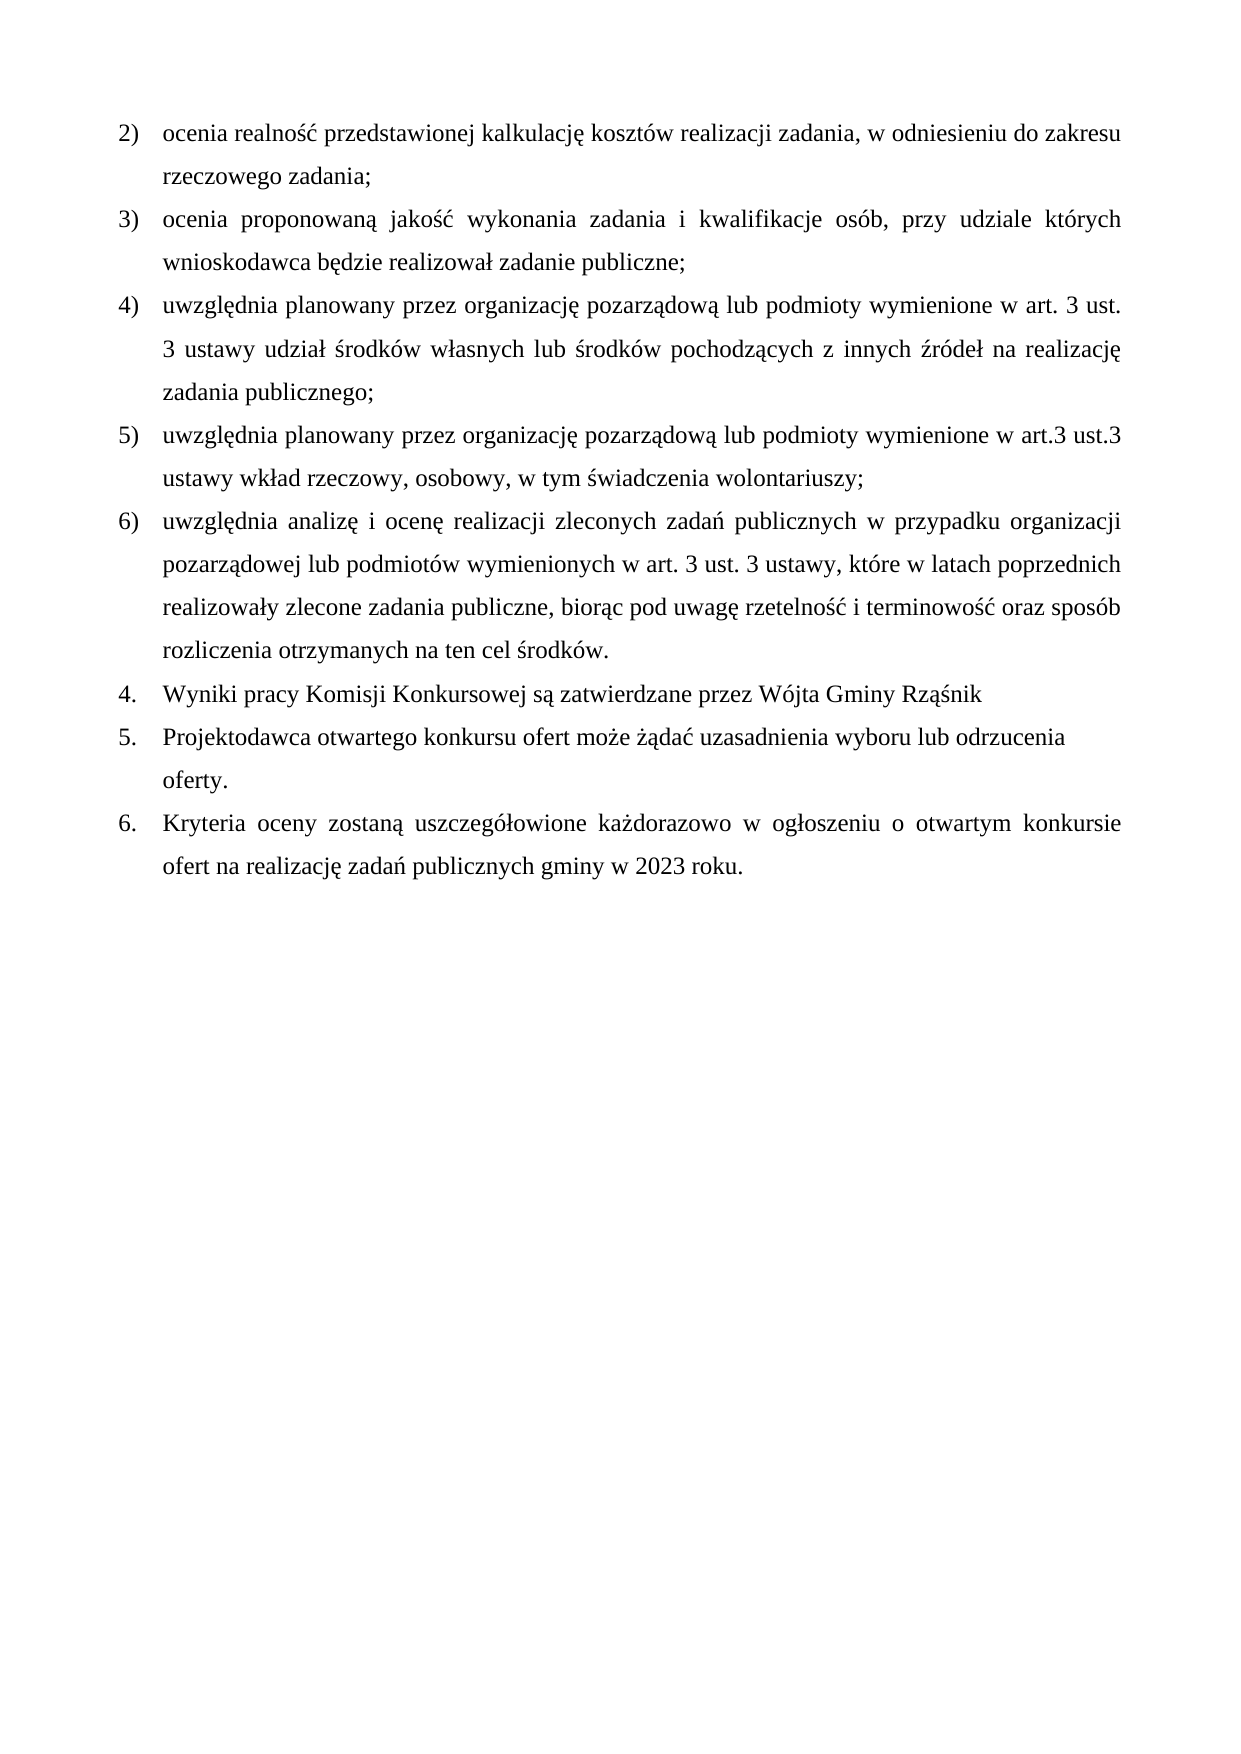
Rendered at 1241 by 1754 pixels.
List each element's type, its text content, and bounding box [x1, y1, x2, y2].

list Kryteria oceny zostaną uszczegółowione każdorazowo w ogłoszeniu o otwartym konkursie ofert na realizację zadań publicznych gminy w 2023 roku. [118, 808, 1122, 880]
list uwzględnia analizę i ocenę realizacji zleconych zadań publicznych w przypadku organizacji pozarządowej lub podmiotów wymienionych w art. 3 ust. 3 ustawy, które w latach poprzednich realizowały zlecone zadania publiczne, biorąc pod uwagę rzetelność i terminowość oraz sposób rozliczenia otrzymanych na ten cel środków. [118, 506, 1122, 664]
list uwzględnia planowany przez organizację pozarządową lub podmioty wymienione w art. 3 ust. 3 ustawy udział środków własnych lub środków pochodzących z innych źródeł na realizację zadania publicznego; [118, 291, 1122, 406]
list ocenia realność przedstawionej kalkulację kosztów realizacji zadania, w odniesieniu do zakresu rzeczowego zadania; [118, 118, 1122, 190]
list uwzględnia planowany przez organizację pozarządową lub podmioty wymienione w art.3 ust.3 ustawy wkład rzeczowy, osobowy, w tym świadczenia wolontariuszy; [118, 420, 1122, 492]
list ocenia proponowaną jakość wykonania zadania i kwalifikacje osób, przy udziale których wnioskodawca będzie realizował zadanie publiczne; [118, 204, 1122, 276]
list Wyniki pracy Komisji Konkursowej są zatwierdzane przez Wójta Gminy Rząśnik [118, 679, 1122, 707]
list Projektodawca otwartego konkursu ofert może żądać uzasadnienia wyboru lub odrzucenia oferty. [118, 722, 1122, 794]
